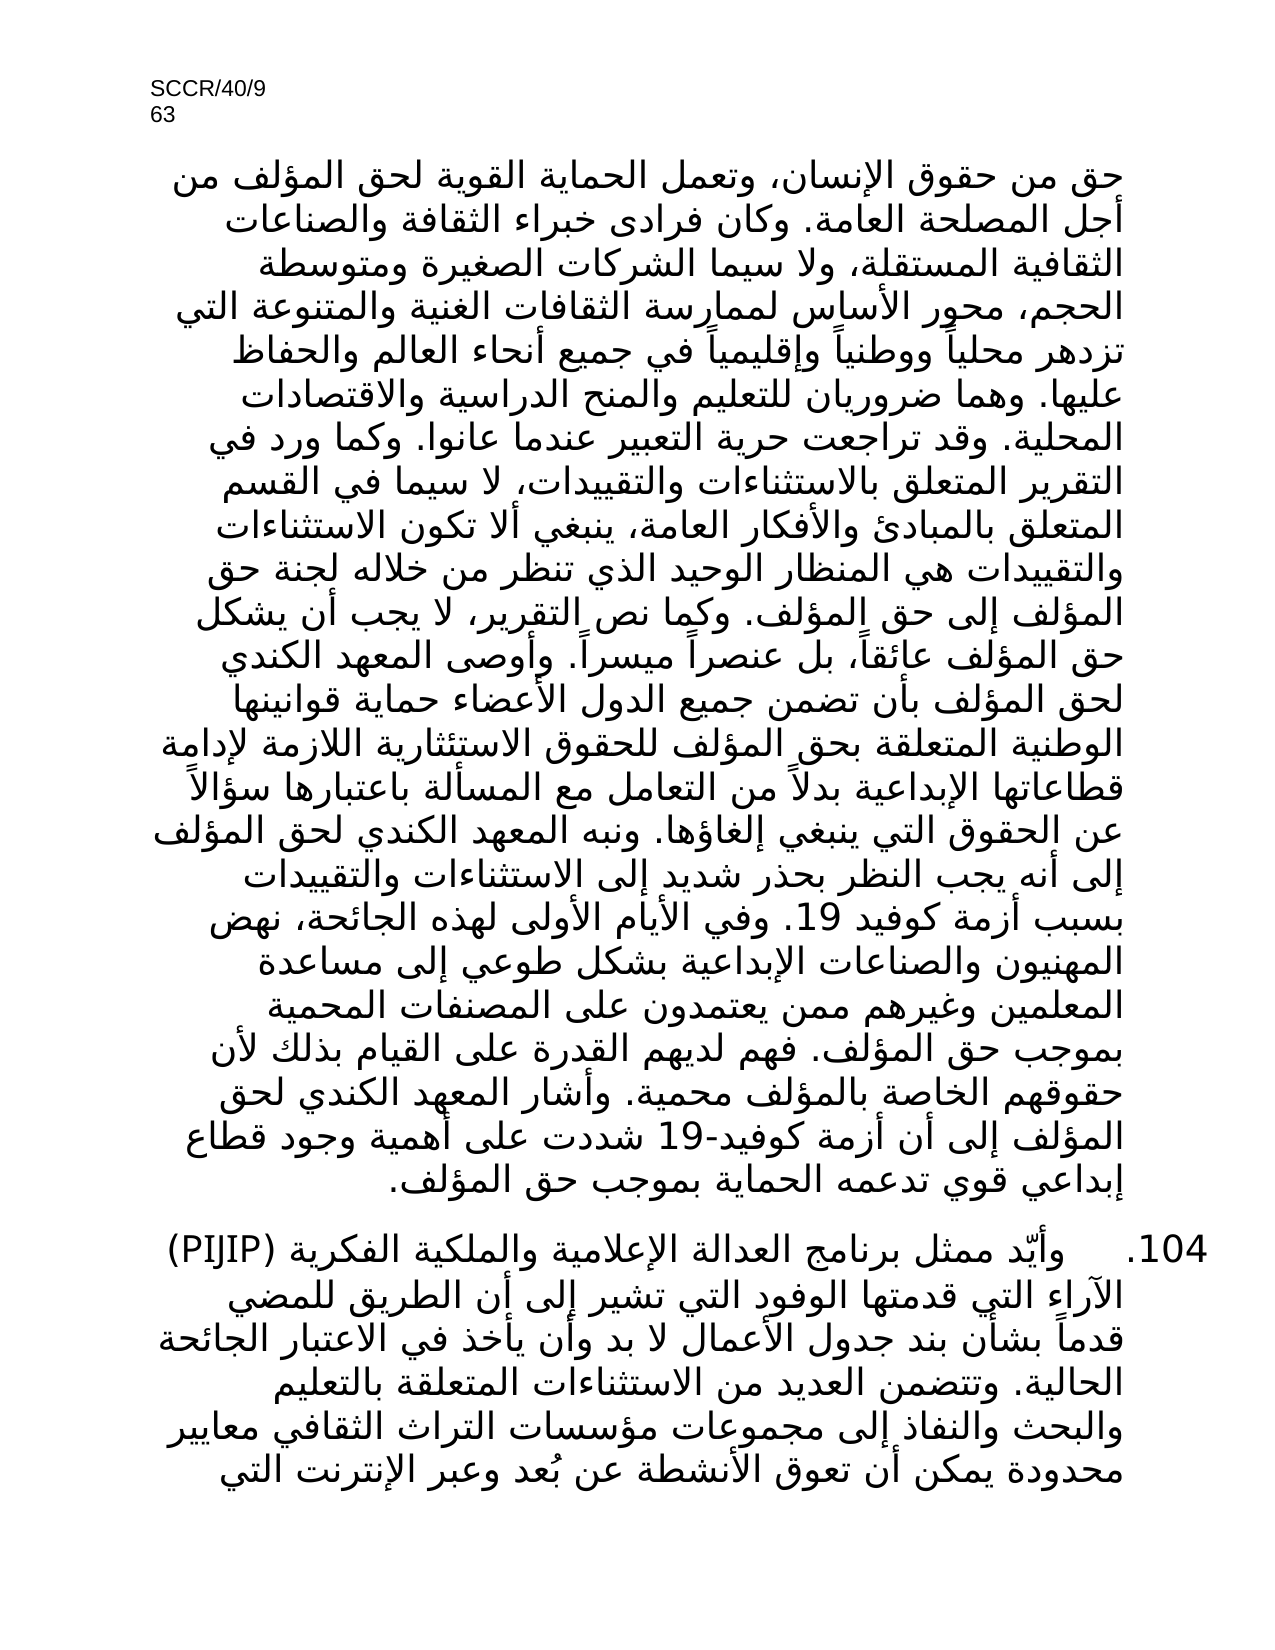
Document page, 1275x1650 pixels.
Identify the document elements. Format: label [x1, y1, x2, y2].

text [150, 154, 1125, 1202]
text [150, 1222, 1125, 1492]
